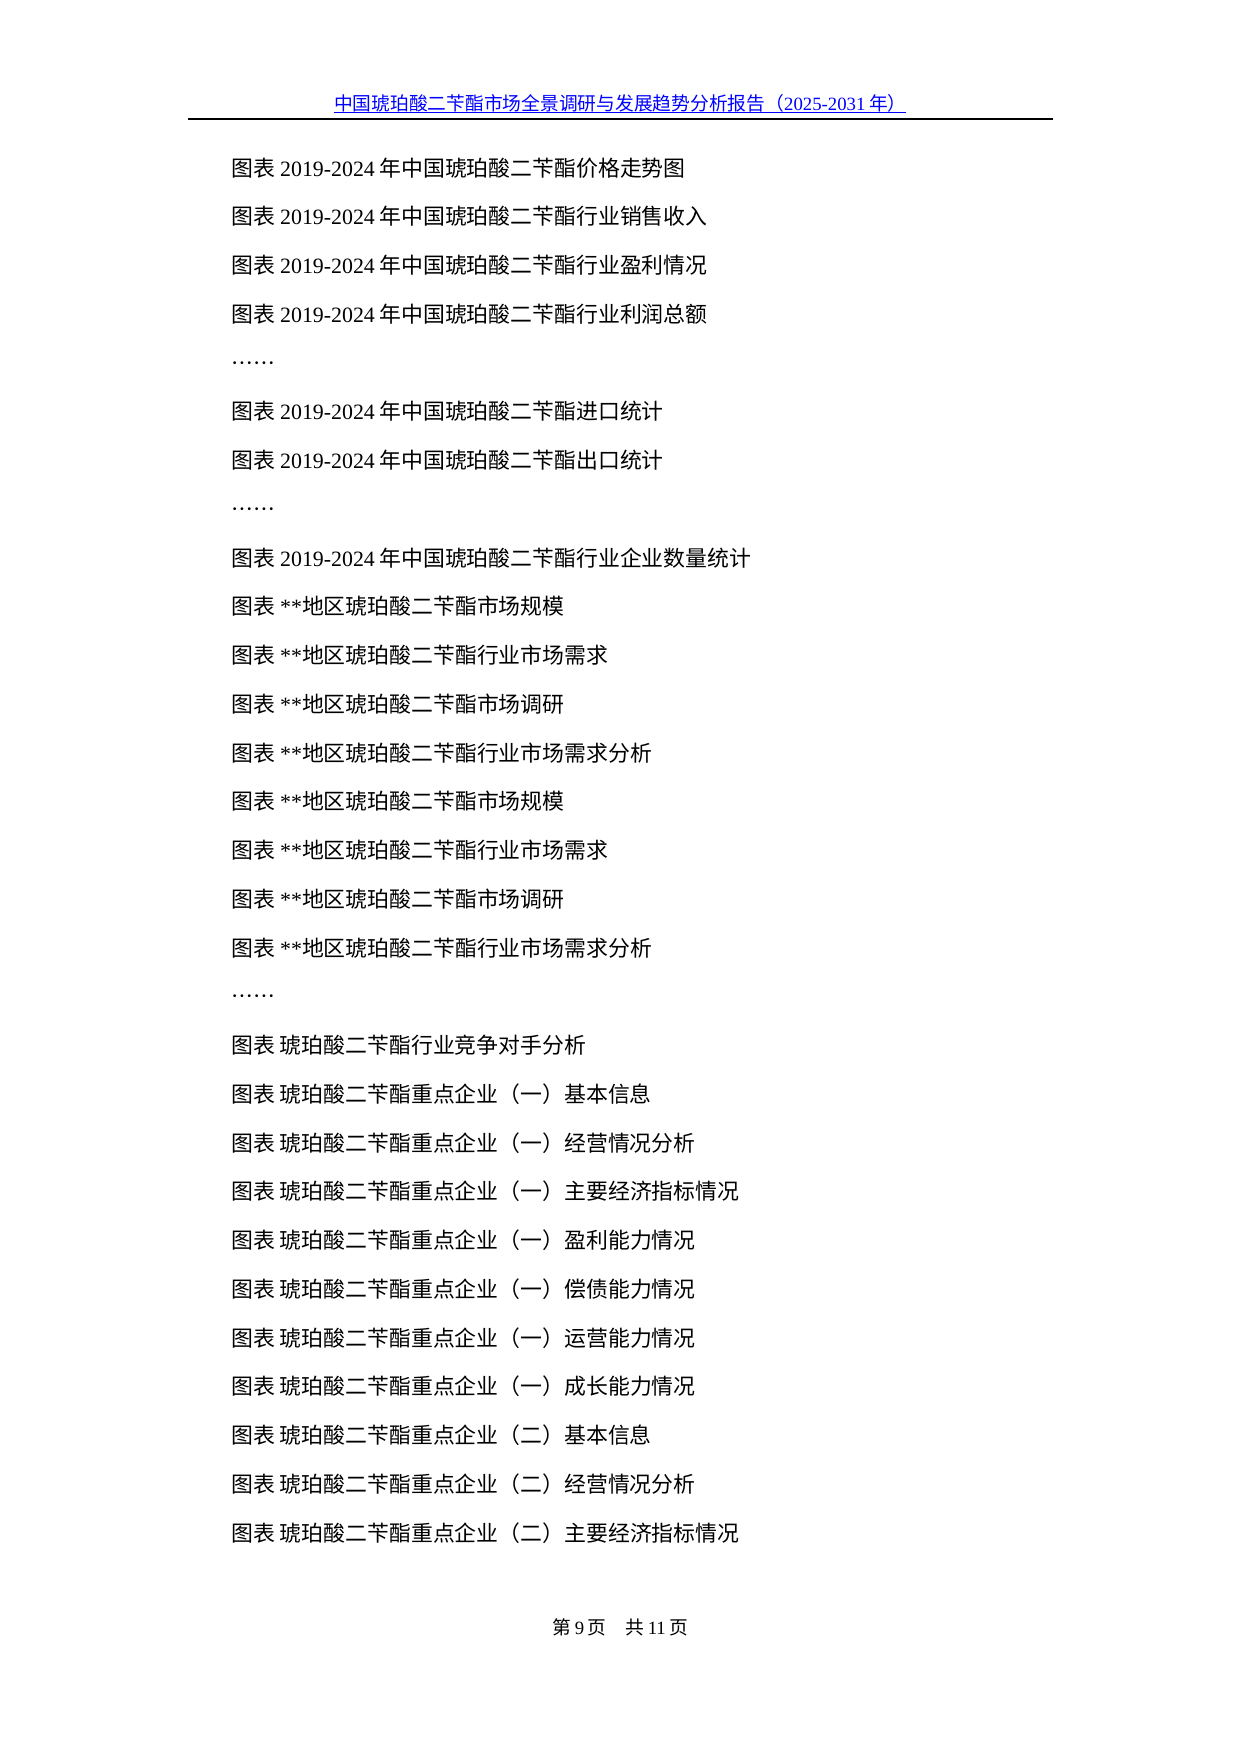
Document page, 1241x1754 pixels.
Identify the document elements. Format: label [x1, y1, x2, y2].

text [187, 150, 1053, 1548]
